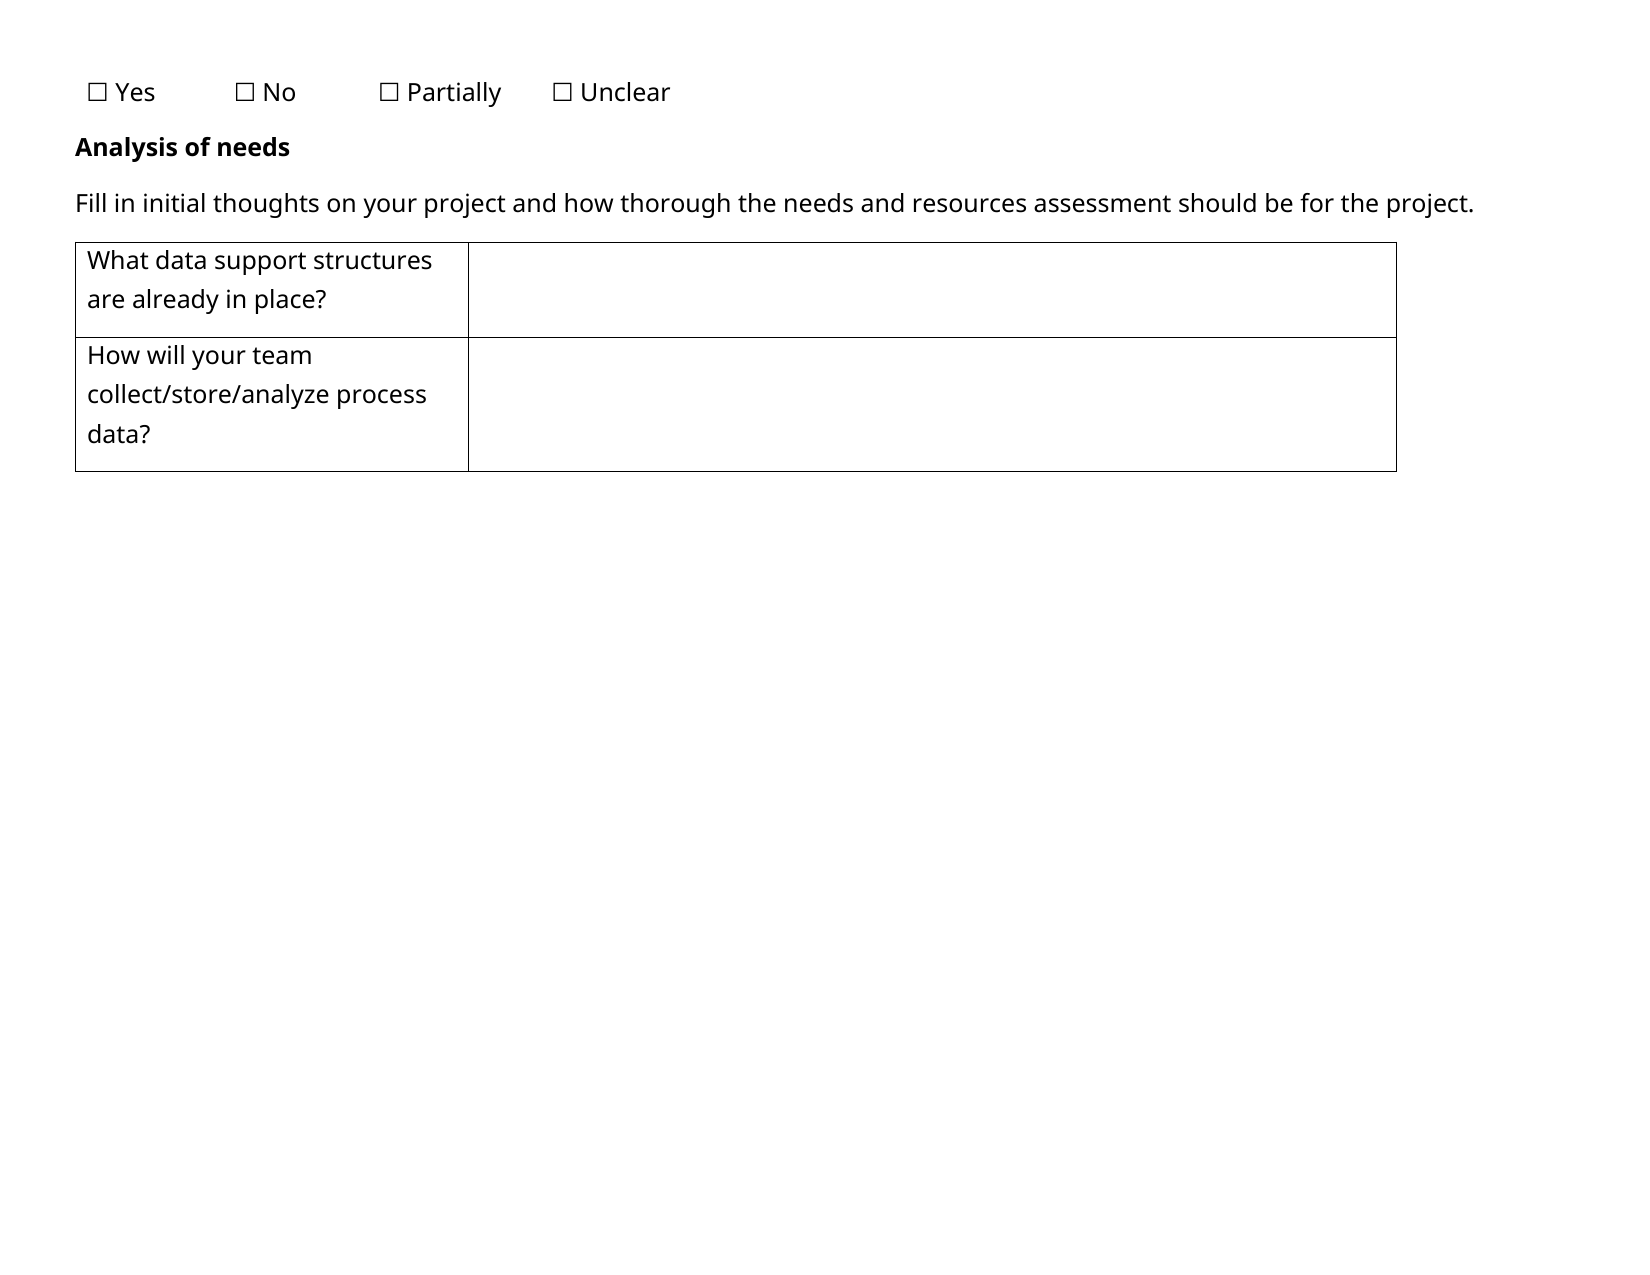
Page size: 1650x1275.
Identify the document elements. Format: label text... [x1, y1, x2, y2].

table_header ☐ No [222, 75, 367, 130]
table_cell How will your team collect/store/analyze process data? [76, 338, 468, 471]
table_header [469, 243, 1396, 337]
text Analysis of needs [75, 130, 1575, 164]
table_header ☐ Unclear [540, 75, 712, 130]
table_header ☐ Yes [75, 75, 222, 130]
table_header ☐ Partially [367, 75, 540, 130]
table_cell [469, 338, 1396, 471]
text Fill in initial thoughts on your project and how thorough the needs and resources assessment should be for the project. [75, 186, 1575, 220]
table_header What data support structures are already in place? [76, 243, 468, 337]
